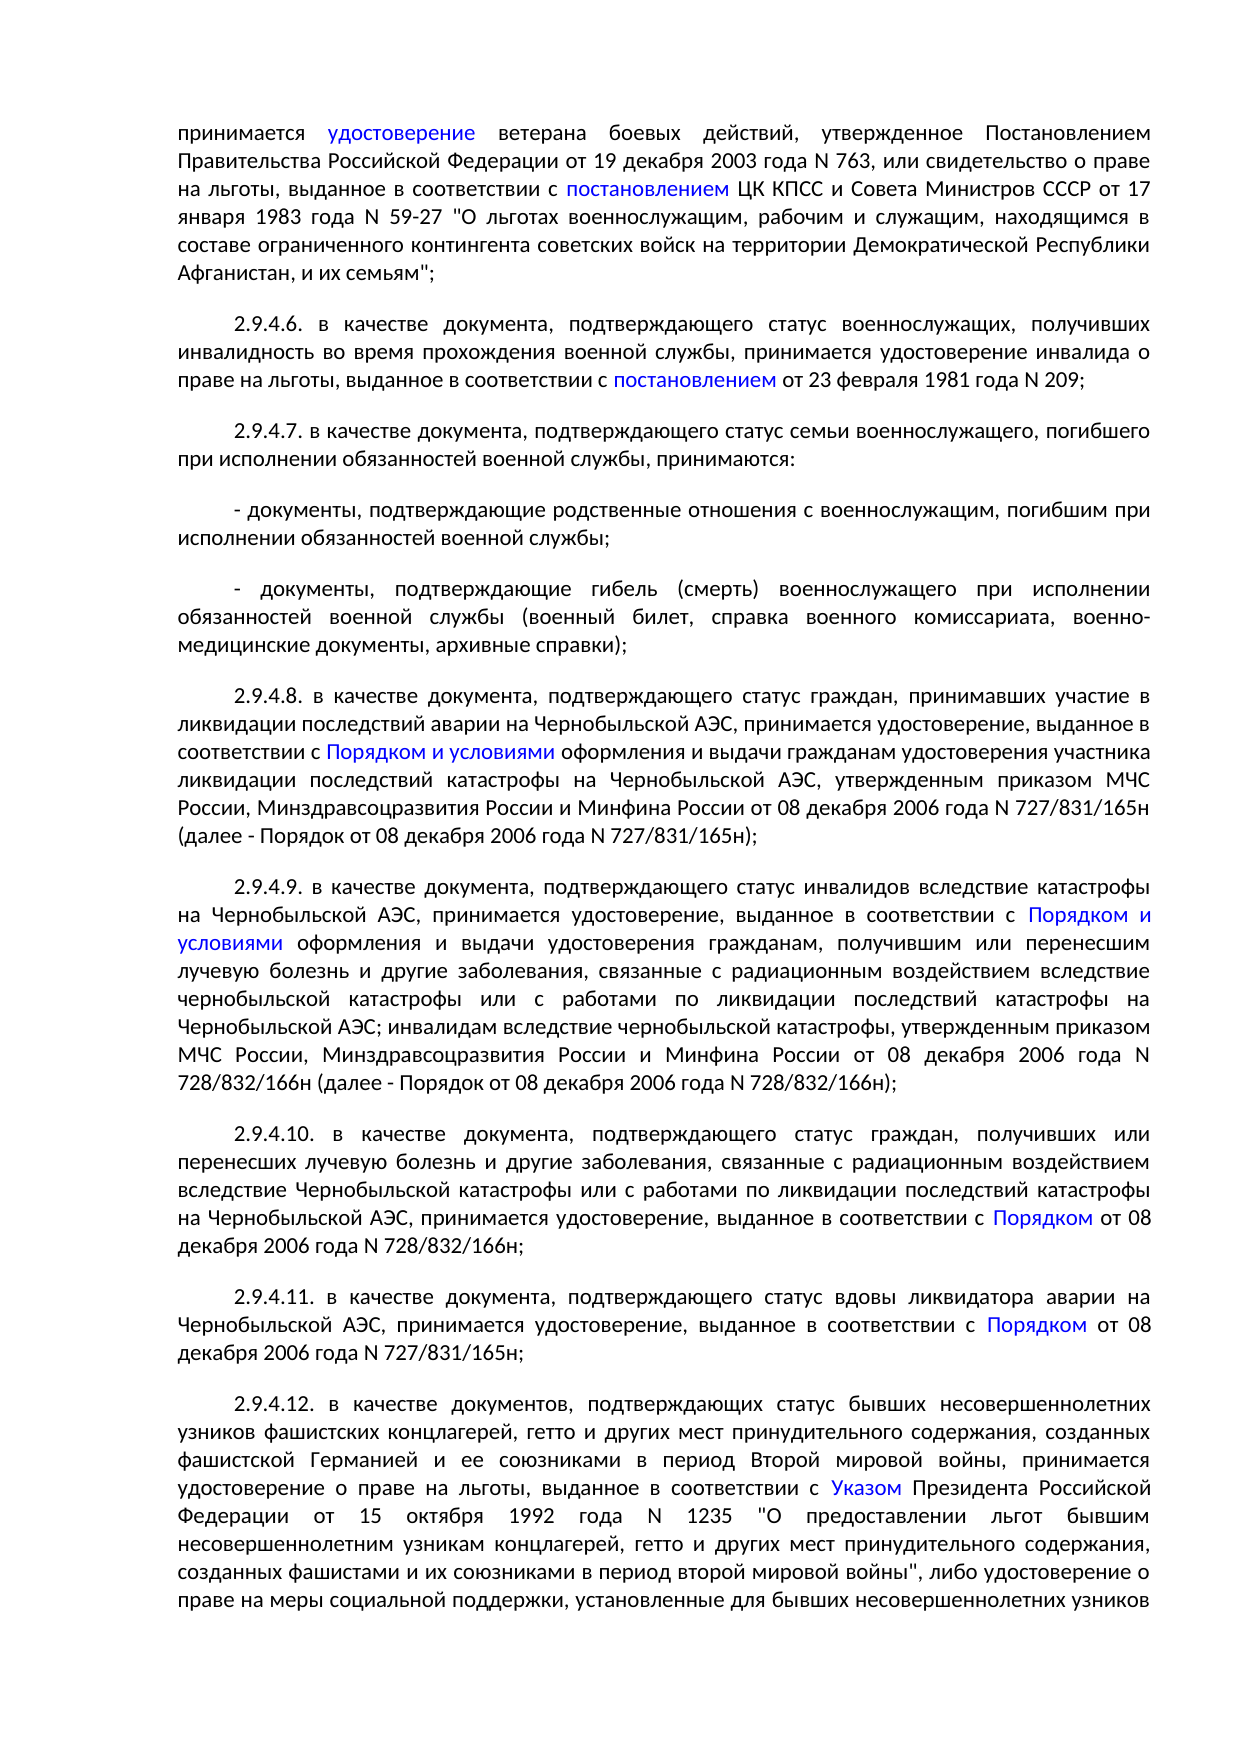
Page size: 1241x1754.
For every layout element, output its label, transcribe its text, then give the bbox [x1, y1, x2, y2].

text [177, 1389, 1152, 1613]
text 2.9.4.9. в качестве документа, подтверждающего статус инвалидов вследствие катастрофы на Чернобыльской АЭС, принимается удостоверение, выданное в соответствии с Порядком и условиями оформления и выдачи удостоверения гражданам, получившим или перенесшим лучевую болезнь и другие заболевания, связанные с радиационным воздействием вследствие чернобыльской катастрофы или с работами по ликвидации последствий катастрофы на Чернобыльской АЭС; инвалидам вследствие чернобыльской катастрофы, утвержденным приказом МЧС России, Минздравсоцразвития России и Минфина России от 08 декабря 2006 года N 728/832/166н (далее - Порядок от 08 декабря 2006 года N 728/832/166н); [177, 872, 1152, 1096]
text - документы, подтверждающие гибель (смерть) военнослужащего при исполнении обязанностей военной службы (военный билет, справка военного комиссариата, военно-медицинские документы, архивные справки); [177, 574, 1152, 658]
text 2.9.4.7. в качестве документа, подтверждающего статус семьи военнослужащего, погибшего при исполнении обязанностей военной службы, принимаются: [177, 416, 1152, 472]
text 2.9.4.8. в качестве документа, подтверждающего статус граждан, принимавших участие в ликвидации последствий аварии на Чернобыльской АЭС, принимается удостоверение, выданное в соответствии с Порядком и условиями оформления и выдачи гражданам удостоверения участника ликвидации последствий катастрофы на Чернобыльской АЭС, утвержденным приказом МЧС России, Минздравсоцразвития России и Минфина России от 08 декабря 2006 года N 727/831/165н (далее - Порядок от 08 декабря 2006 года N 727/831/165н); [177, 681, 1152, 849]
text - документы, подтверждающие родственные отношения с военнослужащим, погибшим при исполнении обязанностей военной службы; [177, 495, 1152, 551]
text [177, 118, 1152, 286]
text 2.9.4.6. в качестве документа, подтверждающего статус военнослужащих, получивших инвалидность во время прохождения военной службы, принимается удостоверение инвалида о праве на льготы, выданное в соответствии с постановлением от 23 февраля 1981 года N 209; [177, 309, 1152, 393]
text 2.9.4.10. в качестве документа, подтверждающего статус граждан, получивших или перенесших лучевую болезнь и другие заболевания, связанные с радиационным воздействием вследствие Чернобыльской катастрофы или с работами по ликвидации последствий катастрофы на Чернобыльской АЭС, принимается удостоверение, выданное в соответствии с Порядком от 08 декабря 2006 года N 728/832/166н; [177, 1119, 1152, 1259]
text 2.9.4.11. в качестве документа, подтверждающего статус вдовы ликвидатора аварии на Чернобыльской АЭС, принимается удостоверение, выданное в соответствии с Порядком от 08 декабря 2006 года N 727/831/165н; [177, 1282, 1152, 1366]
